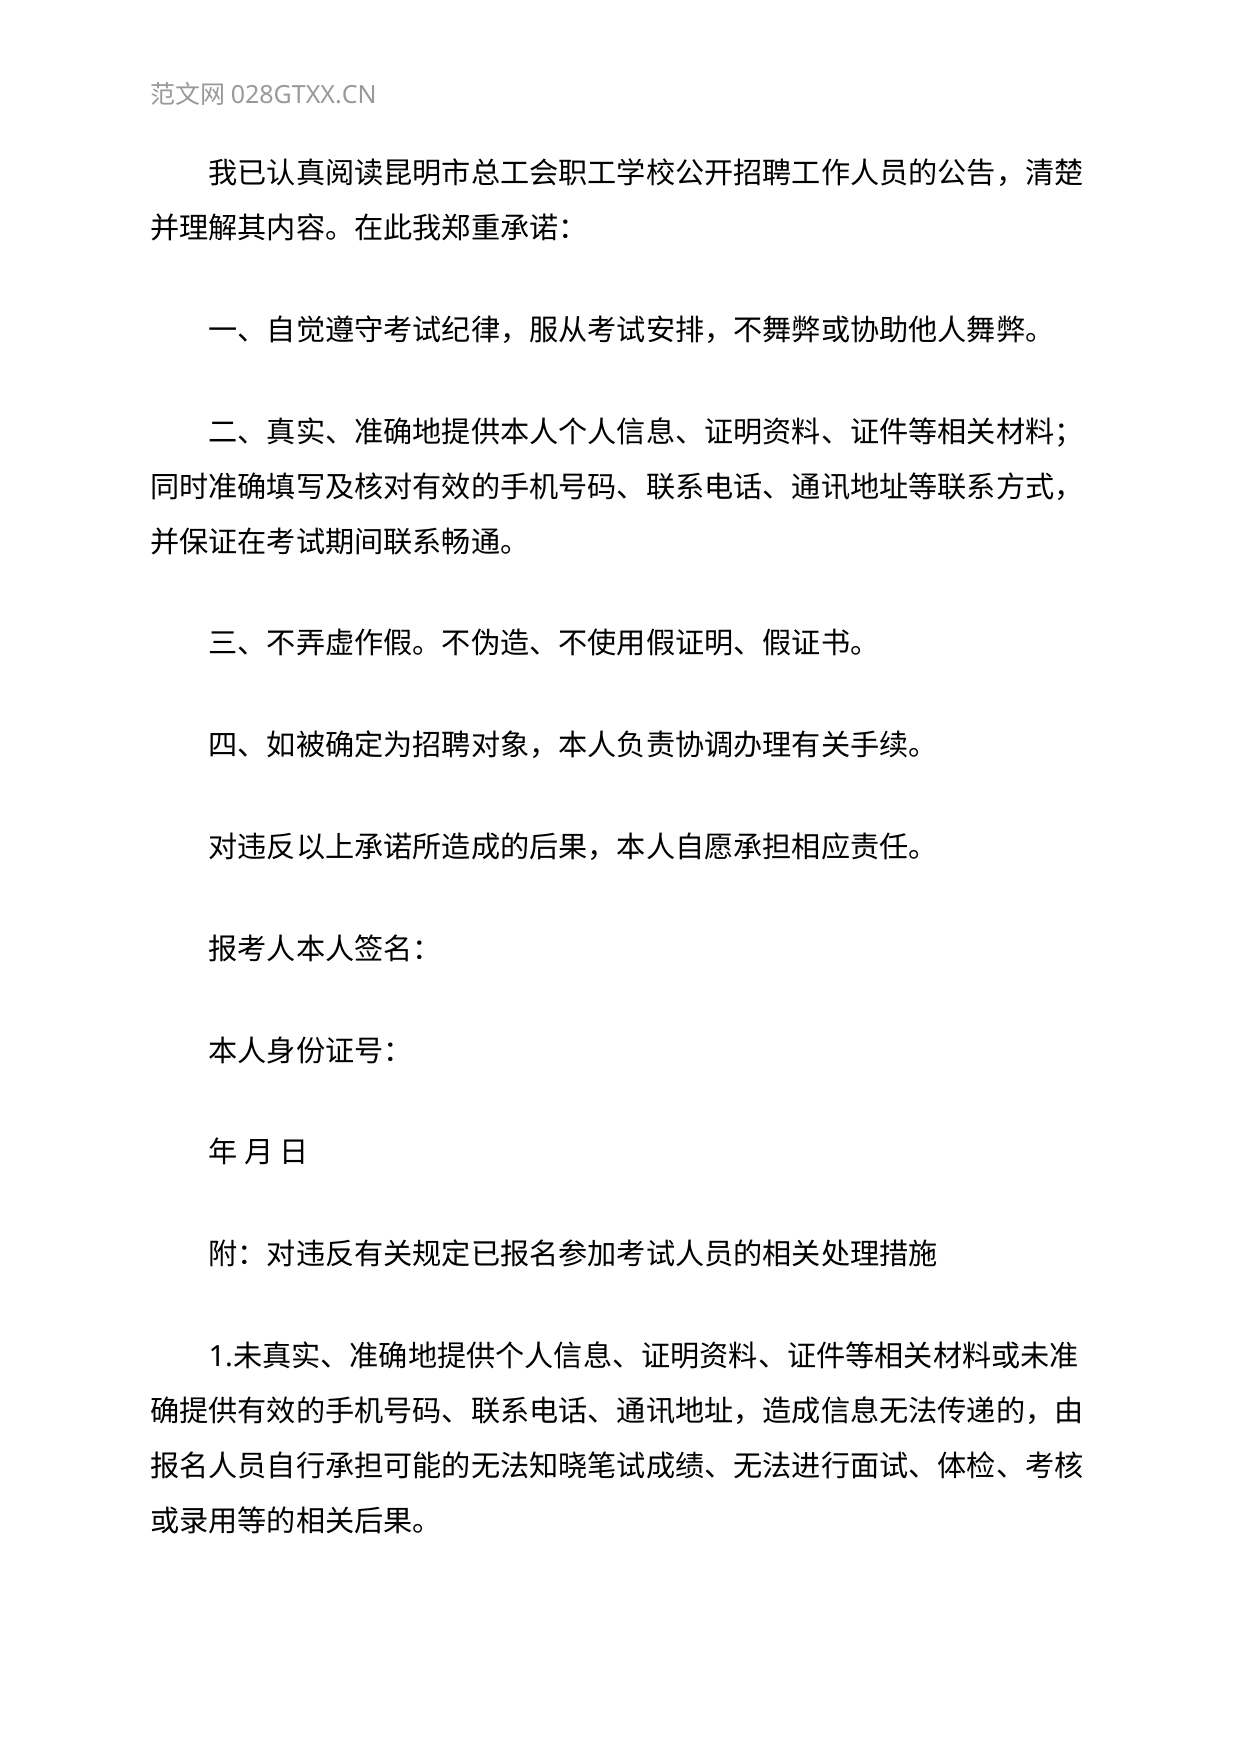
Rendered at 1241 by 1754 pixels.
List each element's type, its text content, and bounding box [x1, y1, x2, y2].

text 二、真实、准确地提供本人个人信息、证明资料、证件等相关材料；同时准确填写及核对有效的手机号码、联系电话、通讯地址等联系方式，并保证在考试期间联系畅通。 [150, 408, 1090, 561]
text 年 月 日 [150, 1129, 1090, 1171]
text 本人身份证号： [150, 1027, 1090, 1069]
text 报考人本人签名： [150, 925, 1090, 968]
text 一、自觉遵守考试纪律，服从考试安排，不舞弊或协助他人舞弊。 [150, 307, 1090, 349]
text 附：对违反有关规定已报名参加考试人员的相关处理措施 [150, 1231, 1090, 1273]
text 对违反以上承诺所造成的后果，本人自愿承担相应责任。 [150, 823, 1090, 866]
text 三、不弄虚作假。不伪造、不使用假证明、假证书。 [150, 620, 1090, 662]
text 四、如被确定为招聘对象，本人负责协调办理有关手续。 [150, 722, 1090, 764]
text 我已认真阅读昆明市总工会职工学校公开招聘工作人员的公告，清楚并理解其内容。在此我郑重承诺： [150, 150, 1090, 247]
text 1.未真实、准确地提供个人信息、证明资料、证件等相关材料或未准确提供有效的手机号码、联系电话、通讯地址，造成信息无法传递的，由报名人员自行承担可能的无法知晓笔试成绩、无法进行面试、体检、考核或录用等的相关后果。 [150, 1332, 1090, 1539]
